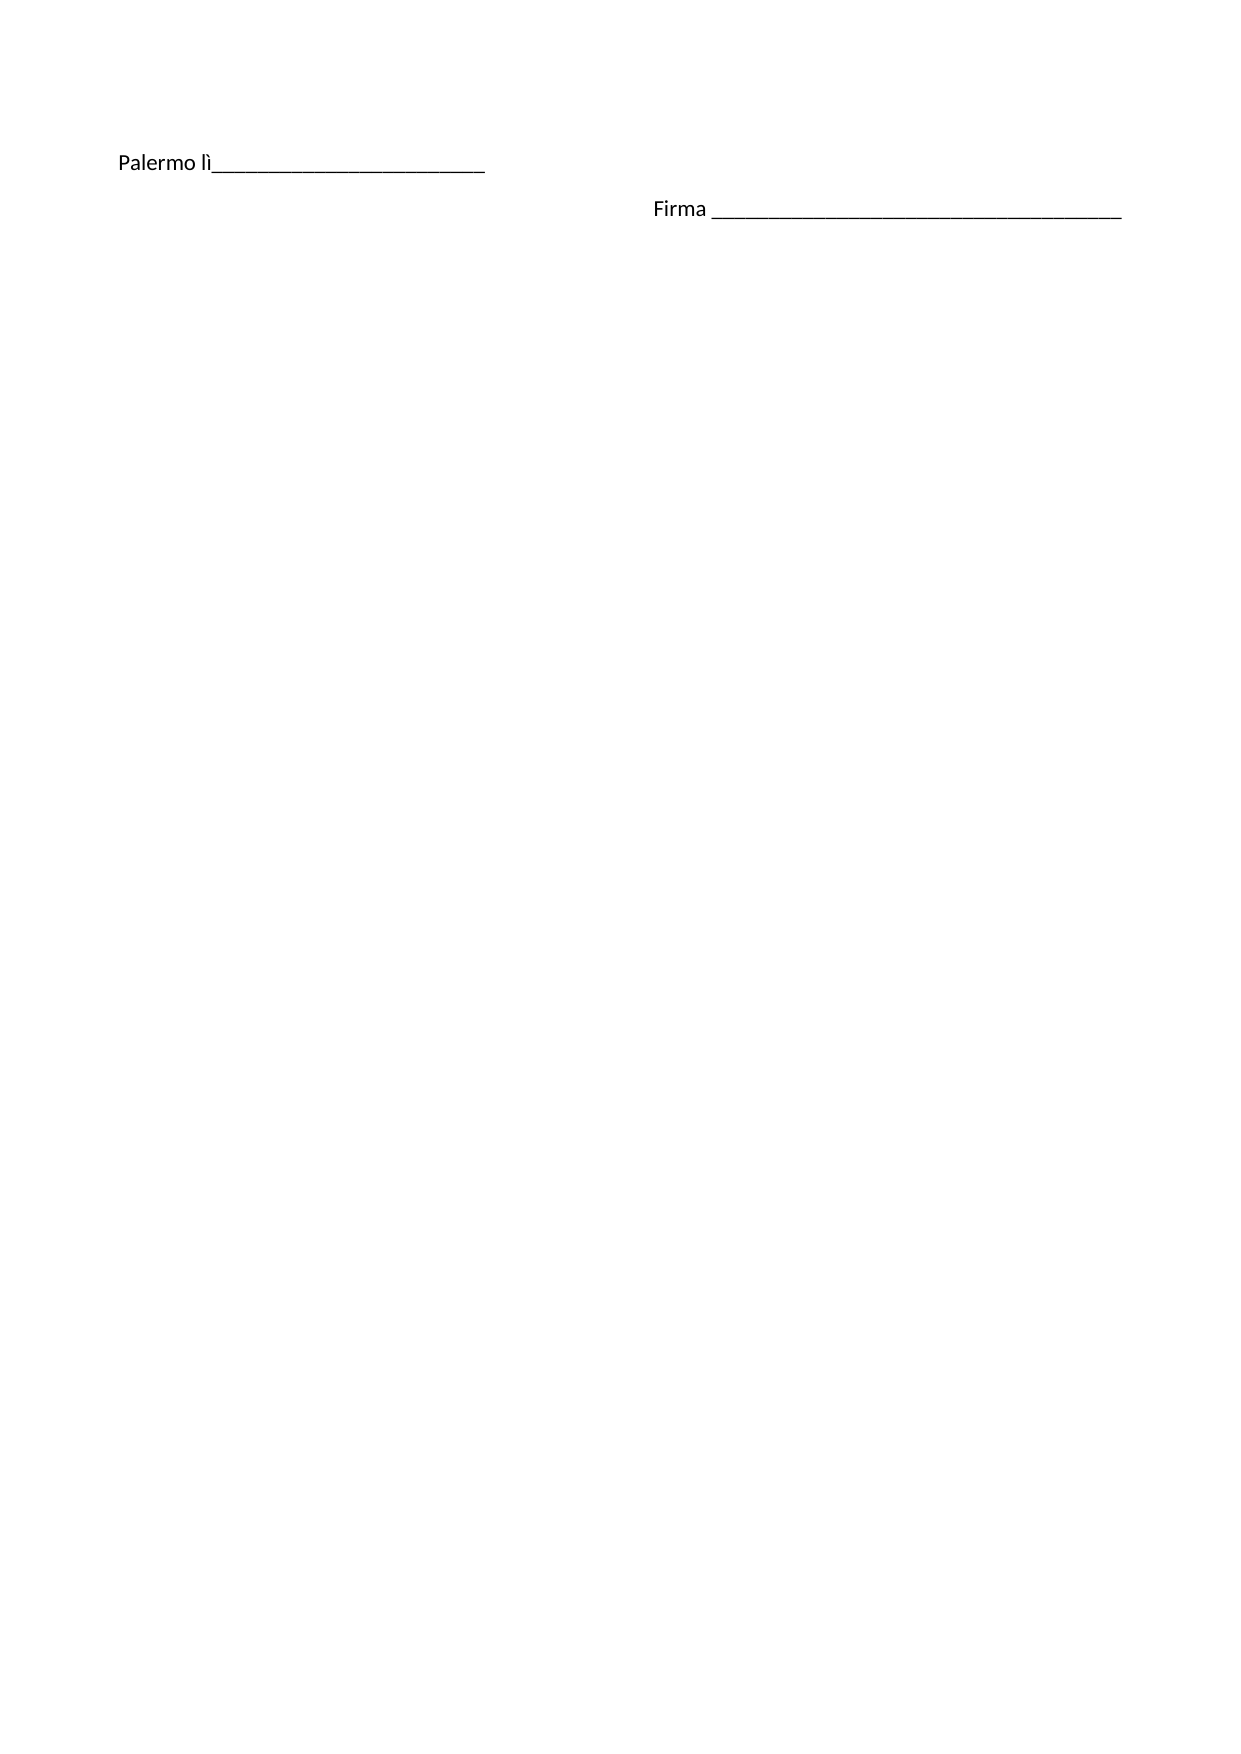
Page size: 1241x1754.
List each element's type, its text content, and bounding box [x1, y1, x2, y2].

text Firma ____________________________________ [118, 194, 1122, 222]
text Palermo lì________________________ [118, 148, 1122, 176]
